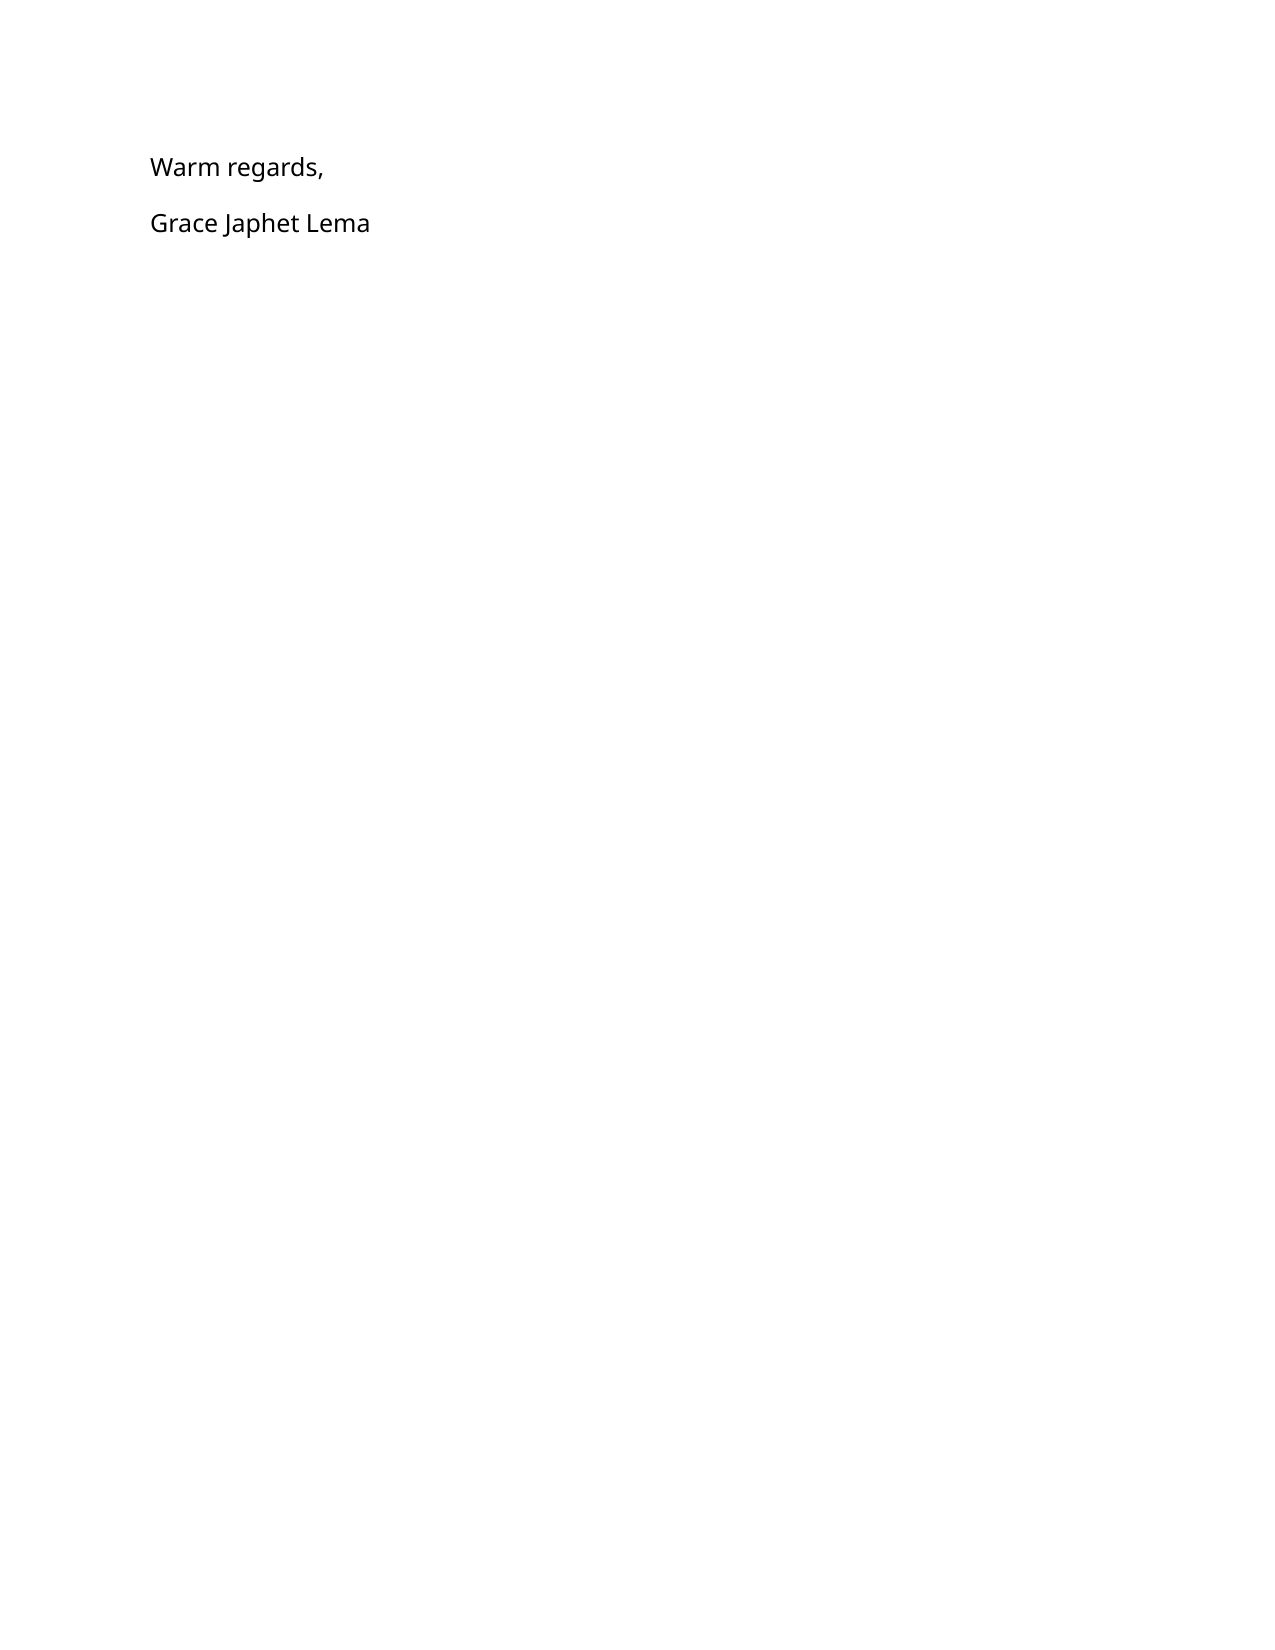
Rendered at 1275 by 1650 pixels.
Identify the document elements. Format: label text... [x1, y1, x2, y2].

text Grace Japhet Lema [150, 206, 1125, 240]
text Warm regards, [150, 150, 1125, 184]
